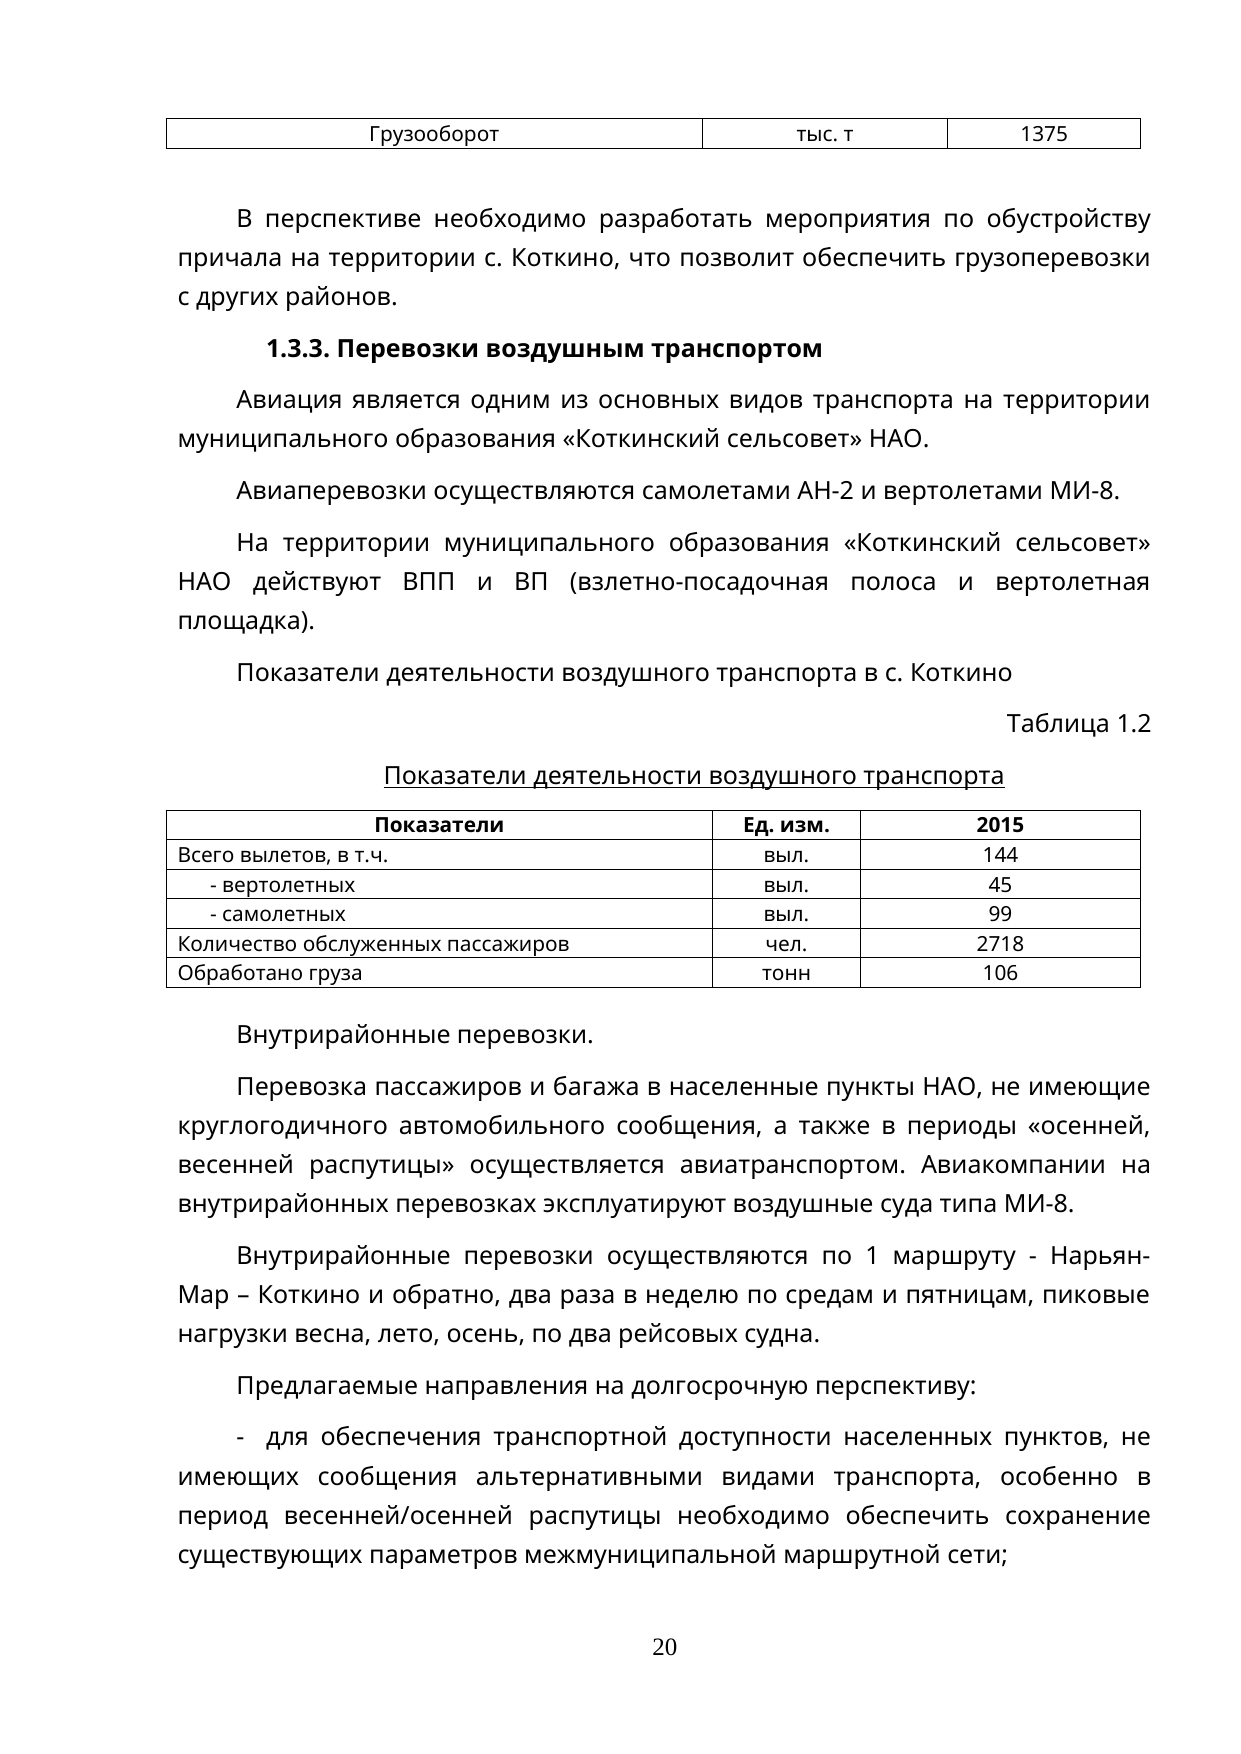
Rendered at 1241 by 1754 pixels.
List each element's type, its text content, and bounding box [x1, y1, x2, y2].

text Внутрирайонные перевозки. [177, 1016, 1152, 1051]
table_cell выл. [713, 870, 860, 898]
table_header 2015 [861, 811, 1140, 839]
table_header Ед. изм. [713, 811, 860, 839]
table_cell чел. [713, 929, 860, 957]
table_cell 144 [861, 840, 1140, 869]
text Авиация является одним из основных видов транспорта на территории муниципального образования «Коткинский сельсовет» НАО. [177, 382, 1152, 455]
text Предлагаемые направления на долгосрочную перспективу: [177, 1367, 1152, 1401]
text На территории муниципального образования «Коткинский сельсовет» НАО действуют ВПП и ВП (взлетно-посадочная полоса и вертолетная площадка). [177, 524, 1152, 637]
table_cell выл. [713, 899, 860, 928]
table_cell - вертолетных [167, 870, 712, 898]
table_cell - самолетных [167, 899, 712, 928]
text В перспективе необходимо разработать мероприятия по обустройству причала на территории с. Коткино, что позволит обеспечить грузоперевозки с других районов. [177, 200, 1152, 313]
text Таблица 1.2 [177, 706, 1152, 740]
text Показатели деятельности воздушного транспорта в с. Коткино [177, 654, 1152, 688]
table_cell Обработано груза [167, 958, 712, 987]
table_cell Всего вылетов, в т.ч. [167, 840, 712, 869]
text для обеспечения транспортной доступности населенных пунктов, не имеющих сообщения альтернативными видами транспорта, особенно в период весенней/осенней распутицы необходимо обеспечить сохранение существующих параметров межмуниципальной маршрутной сети; [177, 1419, 1152, 1571]
table_cell 45 [861, 870, 1140, 898]
table_cell Грузооборот [167, 119, 702, 148]
table_cell 106 [861, 958, 1140, 987]
table_cell 1375 [948, 119, 1140, 148]
text Внутрирайонные перевозки осуществляются по 1 маршруту - Нарьян-Мар – Коткино и обратно, два раза в неделю по средам и пятницам, пиковые нагрузки весна, лето, осень, по два рейсовых судна. [177, 1237, 1152, 1350]
text Авиаперевозки осуществляются самолетами АН-2 и вертолетами МИ-8. [177, 473, 1152, 507]
table_cell тыс. т [703, 119, 947, 148]
text Показатели деятельности воздушного транспорта [177, 758, 1152, 792]
table_header Показатели [167, 811, 712, 839]
table_cell 2718 [861, 929, 1140, 957]
table_cell Количество обслуженных пассажиров [167, 929, 712, 957]
text Перевозка пассажиров и багажа в населенные пункты НАО, не имеющие круглогодичного автомобильного сообщения, а также в периоды «осенней, весенней распутицы» осуществляется авиатранспортом. Авиакомпании на внутрирайонных перевозках эксплуатируют воздушные суда типа МИ-8. [177, 1068, 1152, 1220]
table_cell тонн [713, 958, 860, 987]
table_cell 99 [861, 899, 1140, 928]
table_cell выл. [713, 840, 860, 869]
subtitle 1.3.3. Перевозки воздушным транспортом [177, 330, 1152, 364]
